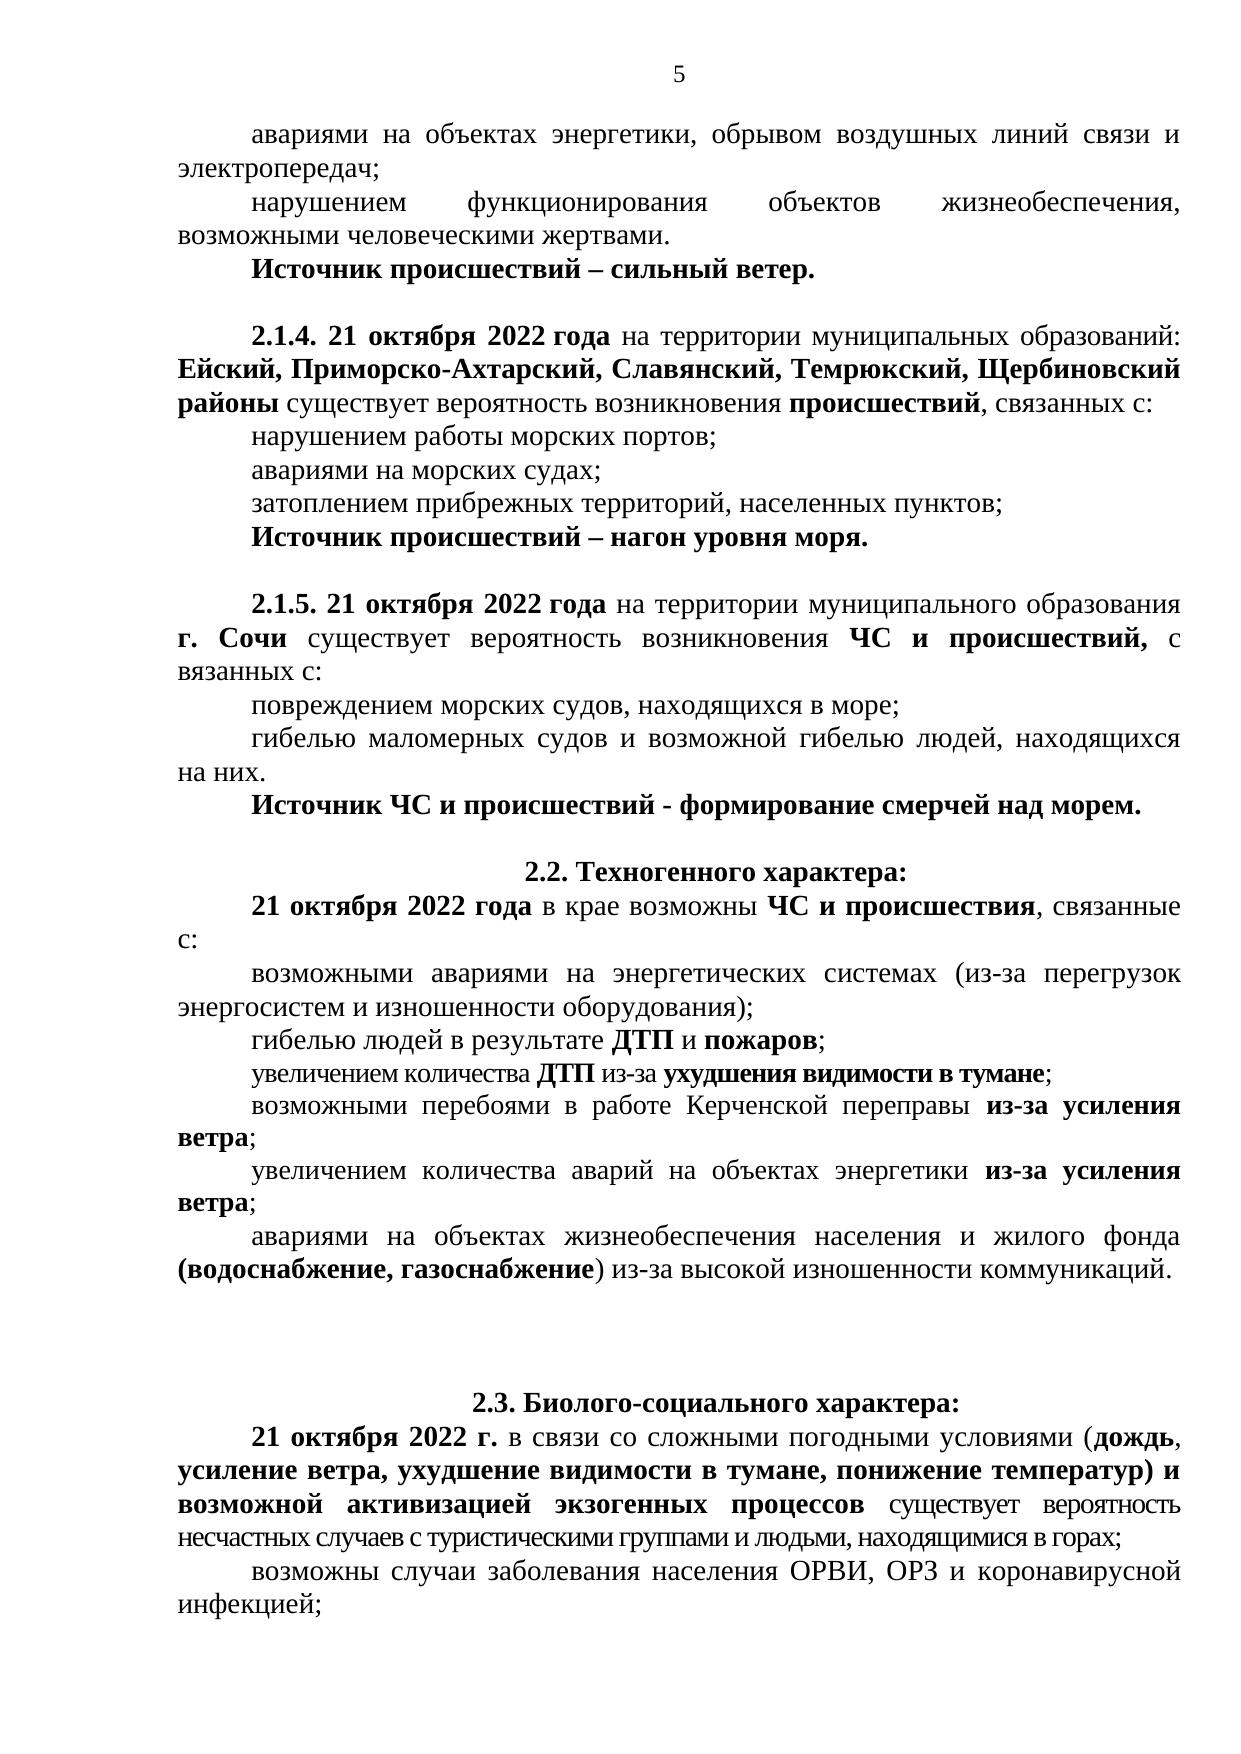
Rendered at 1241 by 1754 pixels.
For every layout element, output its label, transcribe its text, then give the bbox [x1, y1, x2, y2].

text 2.1.5. 21 октября 2022 года на территории муниципального образования г. Сочи существует вероятность возникновения ЧС и происшествий, с вязанных с: [177, 586, 1181, 687]
text затоплением прибрежных территорий, населенных пунктов; [177, 486, 1181, 519]
text Источник происшествий – нагон уровня моря. [177, 519, 1181, 553]
text авариями на объектах жизнеобеспечения населения и жилого фонда (водоснабжение, газоснабжение) из-за высокой изношенности коммуникаций. [177, 1218, 1181, 1285]
text гибелью людей в результате ДТП и пожаров; [177, 1022, 1181, 1056]
text 21 октября 2022 г. в связи со сложными погодными условиями (дождь, усиление ветра, ухудшение видимости в тумане, понижение температур) и возможной активизацией экзогенных процессов существует вероятность несчастных случаев с туристическими группами и людьми, находящимися в горах; [177, 1419, 1181, 1553]
text Источник ЧС и происшествий - формирование смерчей над морем. [177, 787, 1181, 821]
text авариями на объектах энергетики, обрывом воздушных линий связи и электропередач; [177, 117, 1181, 184]
text возможными перебоями в работе Керченской переправы из-за усиления ветра; [177, 1088, 1181, 1153]
text повреждением морских судов, находящихся в море; [177, 687, 1181, 720]
text увеличением количества аварий на объектах энергетики из-за усиления ветра; [177, 1153, 1181, 1218]
text возможны случаи заболевания населения ОРВИ, ОРЗ и коронавирусной инфекцией; [177, 1553, 1181, 1620]
text 2.3. Биолого-социального характера: [177, 1385, 1181, 1419]
text нарушением работы морских портов; [177, 418, 1181, 452]
text гибелью маломерных судов и возможной гибелью людей, находящихся на них. [177, 720, 1181, 787]
text 21 октября 2022 года в крае возможны ЧС и происшествия, связанные с: [177, 888, 1181, 955]
text нарушением функционирования объектов жизнеобеспечения, возможными человеческими жертвами. [177, 184, 1181, 251]
text авариями на морских судах; [177, 452, 1181, 486]
text увеличением количества ДТП из-за ухудшения видимости в тумане; [177, 1056, 1181, 1088]
text 2.2. Техногенного характера: [177, 854, 1181, 888]
text 2.1.4. 21 октября 2022 года на территории муниципальных образований: Ейский, Приморско-Ахтарский, Славянский, Темрюкский, Щербиновский районы существует вероятность возникновения происшествий, связанных с: [177, 318, 1181, 418]
text возможными авариями на энергетических системах (из-за перегрузок энергосистем и изношенности оборудования); [177, 955, 1181, 1022]
text Источник происшествий – сильный ветер. [177, 251, 1181, 284]
